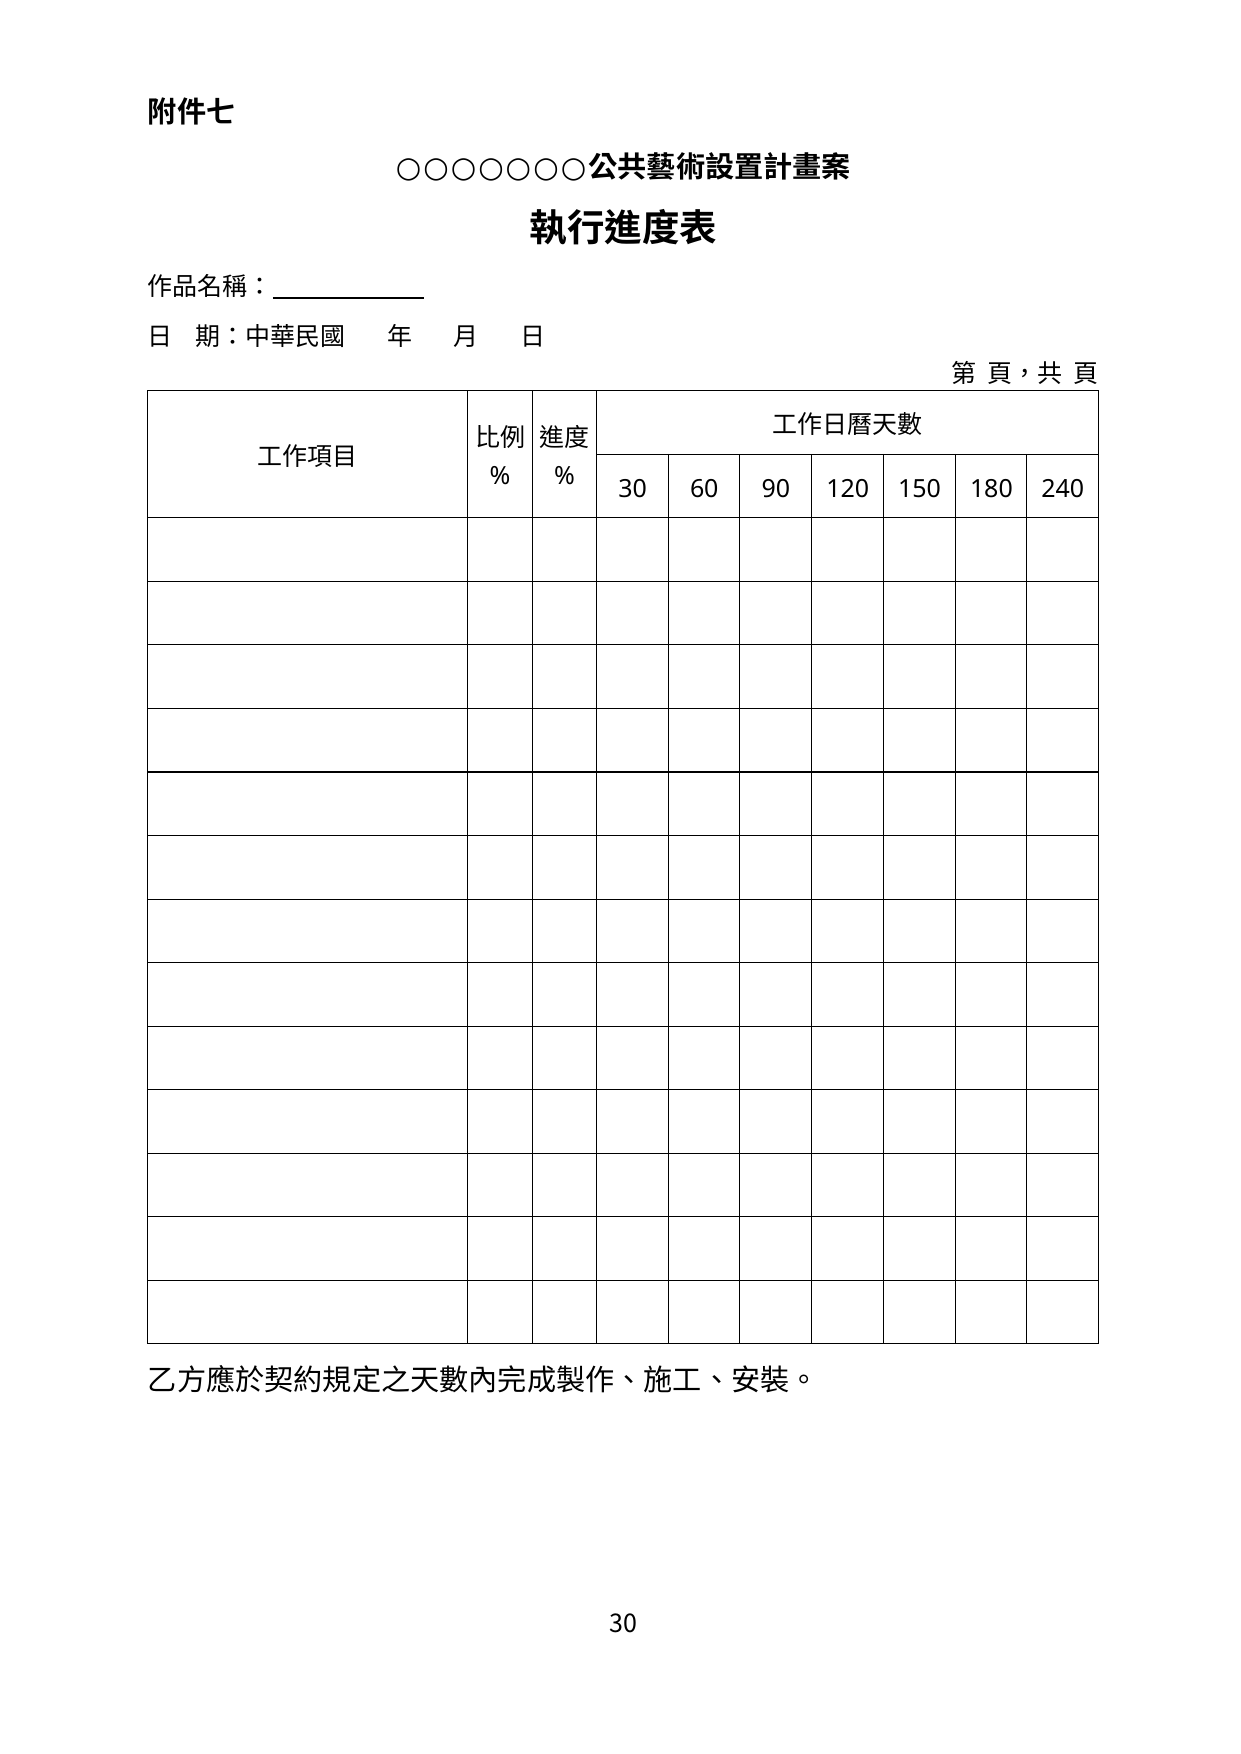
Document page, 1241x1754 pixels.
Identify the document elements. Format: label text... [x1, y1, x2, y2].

table_cell [533, 1027, 596, 1089]
table_cell [884, 900, 955, 962]
table_cell [812, 645, 883, 708]
table_cell [884, 582, 955, 644]
text 日 期：中華民國 年 月 日 [148, 315, 1098, 353]
table_cell [148, 1027, 467, 1089]
table_cell [533, 773, 596, 835]
table_cell [956, 963, 1026, 1026]
table_cell [740, 645, 811, 708]
table_cell [669, 1217, 739, 1280]
table_cell [468, 1154, 532, 1216]
table_cell [468, 963, 532, 1026]
table_cell [740, 709, 811, 771]
table_cell [1027, 963, 1098, 1026]
table_cell [956, 518, 1026, 581]
table_cell [669, 1027, 739, 1089]
table_cell [468, 582, 532, 644]
table_cell [669, 963, 739, 1026]
table_cell [669, 1281, 739, 1343]
table_header 工作日曆天數 [597, 391, 1098, 454]
table_cell 180 [956, 455, 1026, 517]
table_cell [148, 582, 467, 644]
table_cell [468, 900, 532, 962]
table_cell [956, 709, 1026, 771]
table_cell 90 [740, 455, 811, 517]
table_cell [468, 1217, 532, 1280]
table_cell [597, 518, 668, 581]
table_cell [884, 1217, 955, 1280]
table_cell [740, 1090, 811, 1153]
table_header 進度% [533, 391, 596, 517]
table_cell [148, 1090, 467, 1153]
table_cell [740, 582, 811, 644]
table_cell [669, 836, 739, 898]
table_cell [1027, 582, 1098, 644]
table_cell [669, 1154, 739, 1216]
table_cell [468, 1090, 532, 1153]
table_cell [812, 518, 883, 581]
table_cell [1027, 1281, 1098, 1343]
table_cell [956, 1281, 1026, 1343]
table_cell 240 [1027, 455, 1098, 517]
table_cell [812, 773, 883, 835]
table_cell [956, 582, 1026, 644]
table_cell [533, 963, 596, 1026]
table_cell [1027, 518, 1098, 581]
table_cell [956, 645, 1026, 708]
table_cell [884, 1154, 955, 1216]
table_cell [597, 1090, 668, 1153]
table_cell [884, 1090, 955, 1153]
table_cell [884, 836, 955, 898]
table_cell [812, 1217, 883, 1280]
table_cell [669, 709, 739, 771]
table_cell [468, 518, 532, 581]
table_header 比例% [468, 391, 532, 517]
text 作品名稱： [148, 265, 1098, 303]
table_cell [812, 836, 883, 898]
table_cell [740, 900, 811, 962]
text 附件七 [148, 89, 1098, 131]
table_cell 60 [669, 455, 739, 517]
table_cell [468, 1281, 532, 1343]
table_cell [956, 773, 1026, 835]
table_cell [740, 963, 811, 1026]
table_cell [884, 963, 955, 1026]
table_cell [597, 836, 668, 898]
table_cell [148, 1281, 467, 1343]
table_cell [812, 1281, 883, 1343]
table_cell [812, 582, 883, 644]
table_cell [812, 709, 883, 771]
table_cell [669, 773, 739, 835]
table_cell [597, 900, 668, 962]
table_cell [669, 1090, 739, 1153]
table_cell [956, 1027, 1026, 1089]
table_cell [468, 709, 532, 771]
table_cell [533, 900, 596, 962]
table_cell 30 [597, 455, 668, 517]
table_cell [956, 1154, 1026, 1216]
table_cell [148, 1217, 467, 1280]
table_cell [468, 645, 532, 708]
table_cell [1027, 1027, 1098, 1089]
table_cell [669, 518, 739, 581]
table_cell [468, 1027, 532, 1089]
table_cell [956, 900, 1026, 962]
table_cell [740, 518, 811, 581]
table_cell 120 [812, 455, 883, 517]
table_cell [533, 518, 596, 581]
table_cell [956, 836, 1026, 898]
table_cell [533, 1090, 596, 1153]
table_cell [468, 773, 532, 835]
table_cell [533, 1281, 596, 1343]
table_cell [812, 1154, 883, 1216]
table_cell [597, 1154, 668, 1216]
table_cell [884, 645, 955, 708]
table_cell [533, 1154, 596, 1216]
table_cell [884, 1027, 955, 1089]
table_cell [597, 773, 668, 835]
table_cell [533, 582, 596, 644]
table_cell 150 [884, 455, 955, 517]
table_cell [1027, 773, 1098, 835]
table_cell [148, 645, 467, 708]
table_cell [597, 1217, 668, 1280]
table_cell [533, 1217, 596, 1280]
table_cell [148, 1154, 467, 1216]
table_cell [597, 1027, 668, 1089]
table_cell [956, 1217, 1026, 1280]
table_cell [884, 1281, 955, 1343]
table_cell [1027, 1090, 1098, 1153]
table_cell [597, 1281, 668, 1343]
table_cell [533, 709, 596, 771]
table_cell [1027, 709, 1098, 771]
table_cell [533, 836, 596, 898]
table_cell [812, 900, 883, 962]
table_cell [740, 773, 811, 835]
table_cell [956, 1090, 1026, 1153]
table_cell [740, 1027, 811, 1089]
table_cell [812, 1027, 883, 1089]
table_cell [468, 836, 532, 898]
text 第 頁，共 頁 [148, 353, 1098, 390]
table_cell [812, 963, 883, 1026]
table_cell [597, 645, 668, 708]
table_cell [1027, 1217, 1098, 1280]
table_cell [148, 836, 467, 898]
table_cell [597, 582, 668, 644]
table_cell [740, 836, 811, 898]
table_cell [884, 518, 955, 581]
table_cell [812, 1090, 883, 1153]
table_cell [597, 709, 668, 771]
table_cell [740, 1281, 811, 1343]
table_header 工作項目 [148, 391, 467, 517]
table_cell [669, 900, 739, 962]
table_cell [148, 963, 467, 1026]
table_cell [1027, 1154, 1098, 1216]
table_cell [669, 582, 739, 644]
table_cell [740, 1154, 811, 1216]
table_cell [740, 1217, 811, 1280]
table_cell [1027, 836, 1098, 898]
text ○○○○○○○公共藝術設置計畫案 [148, 143, 1098, 186]
table_cell [597, 963, 668, 1026]
table_cell [1027, 645, 1098, 708]
table_cell [884, 709, 955, 771]
table_cell [884, 773, 955, 835]
table_cell [148, 518, 467, 581]
table_cell [1027, 900, 1098, 962]
table_cell [148, 773, 467, 835]
text 執行進度表 [148, 198, 1098, 253]
table_cell [669, 645, 739, 708]
table_cell [148, 900, 467, 962]
table_cell [148, 709, 467, 771]
table_cell [533, 645, 596, 708]
text 乙方應於契約規定之天數內完成製作、施工、安裝。 [148, 1357, 1098, 1399]
